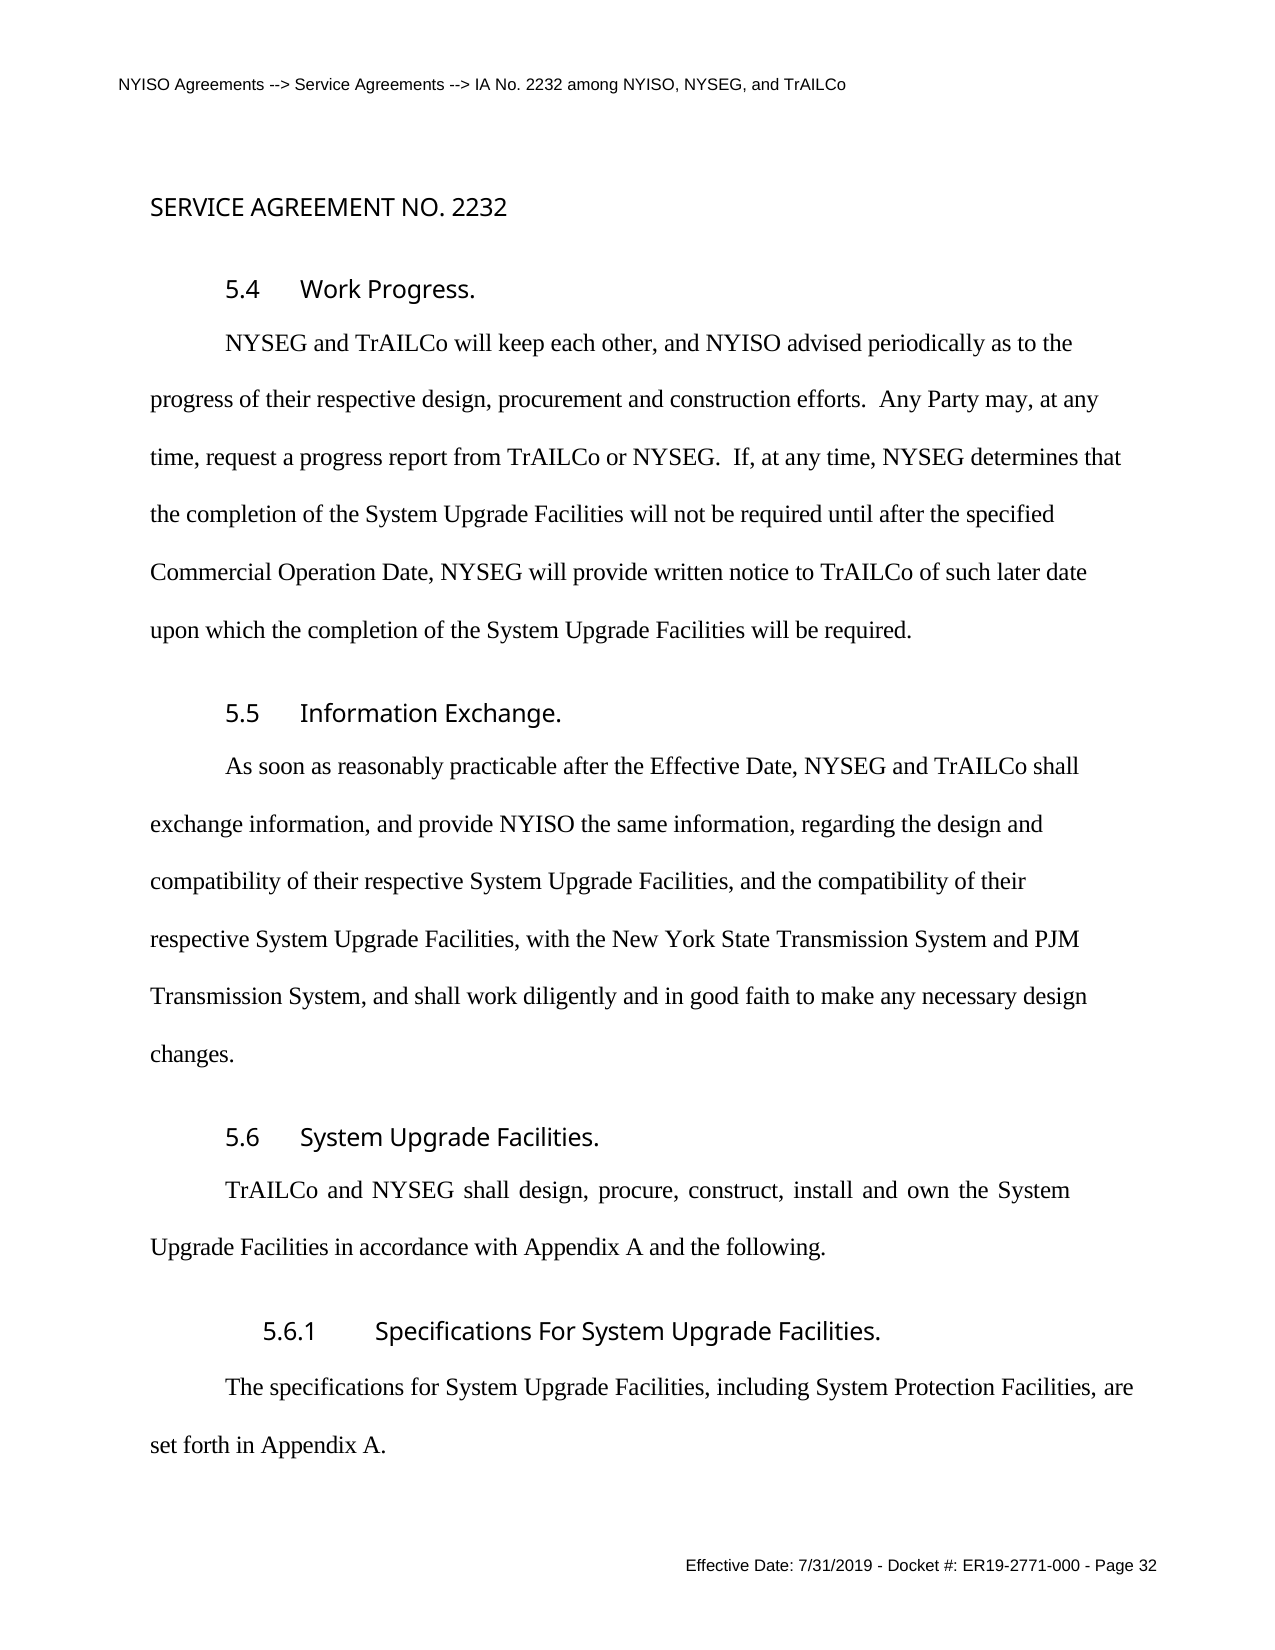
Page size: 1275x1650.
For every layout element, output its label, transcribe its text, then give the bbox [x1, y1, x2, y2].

text 5.6.1 Specifications For System Upgrade Facilities. [262, 1317, 1275, 1346]
text 5.6 System Upgrade Facilities. [225, 1124, 1275, 1152]
text progress of their respective design, procurement and construction efforts. Any Party may, at any time, request a progress report from TrAILCo or NYSEG. If, at any time, NYSEG determines that the completion of the System Upgrade Facilities will not be required until after the specified Commercial Operation Date, NYSEG will provide written notice to TrAILCo of such later date upon which the completion of the System Upgrade Facilities will be required. [150, 361, 1138, 650]
text The specifications for System Upgrade Facilities, including System Protection Facilities, are set forth in Appendix A. [150, 1348, 1133, 1465]
text TrAILCo and NYSEG shall design, procure, construct, install and own the System Upgrade Facilities in accordance with Appendix A and the following. [150, 1154, 1071, 1266]
text NYSEG and TrAILCo will keep each other, and NYISO advised periodically as to the [225, 329, 1275, 357]
text SERVICE AGREEMENT NO. 2232 [150, 193, 1275, 222]
text 5.4 Work Progress. [225, 276, 1275, 305]
text As soon as reasonably practicable after the Effective Date, NYSEG and TrAILCo shall exchange information, and provide NYISO the same information, regarding the design and compatibility of their respective System Upgrade Facilities, and the compatibility of their respective System Upgrade Facilities, with the New York State Transmission System and PJM Transmission System, and shall work diligently and in good faith to make any necessary design changes. [150, 729, 1126, 1074]
text 5.5 Information Exchange. [225, 700, 1275, 729]
